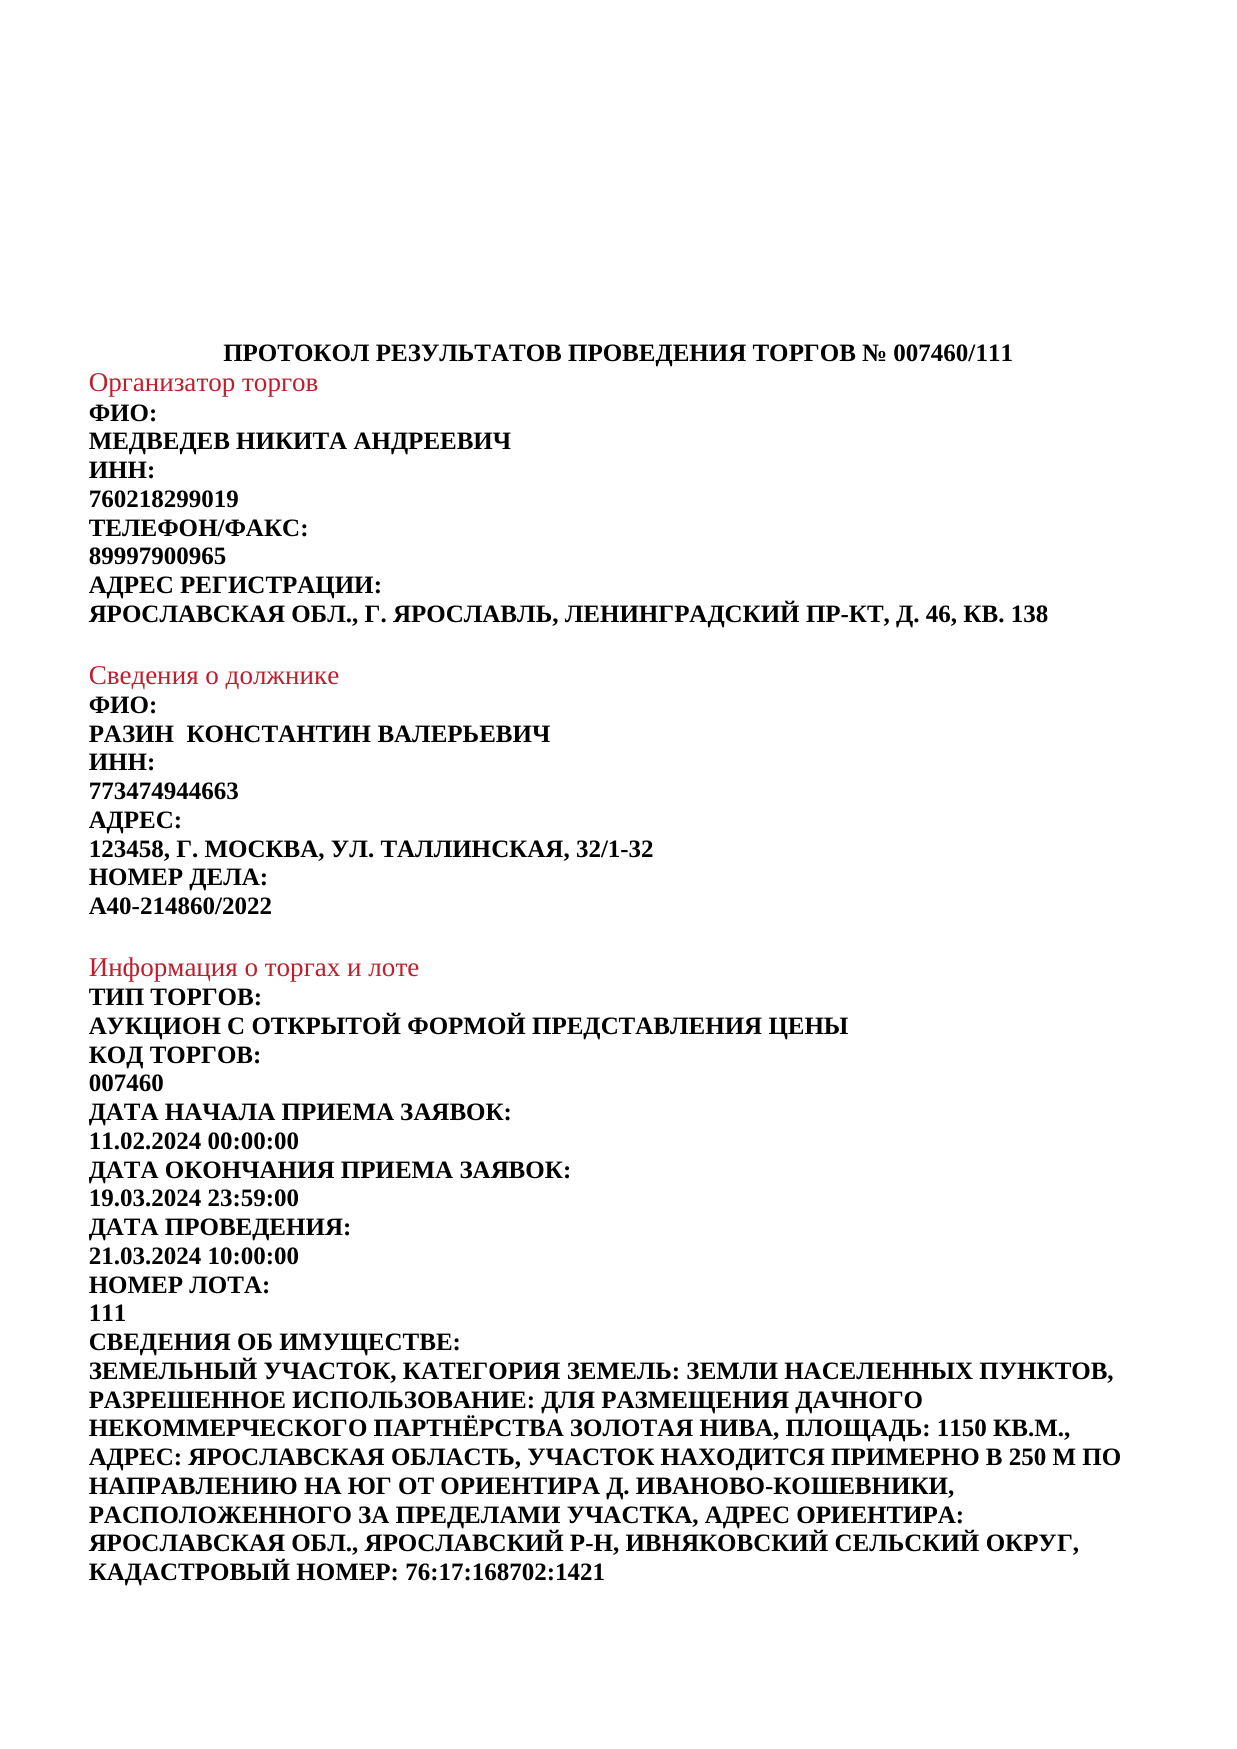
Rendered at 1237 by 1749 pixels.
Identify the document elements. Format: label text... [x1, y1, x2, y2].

text ПРОТОКОЛ РЕЗУЛЬТАТОВ ПРОВЕДЕНИЯ ТОРГОВ № 007460/111 [88, 88, 1148, 366]
